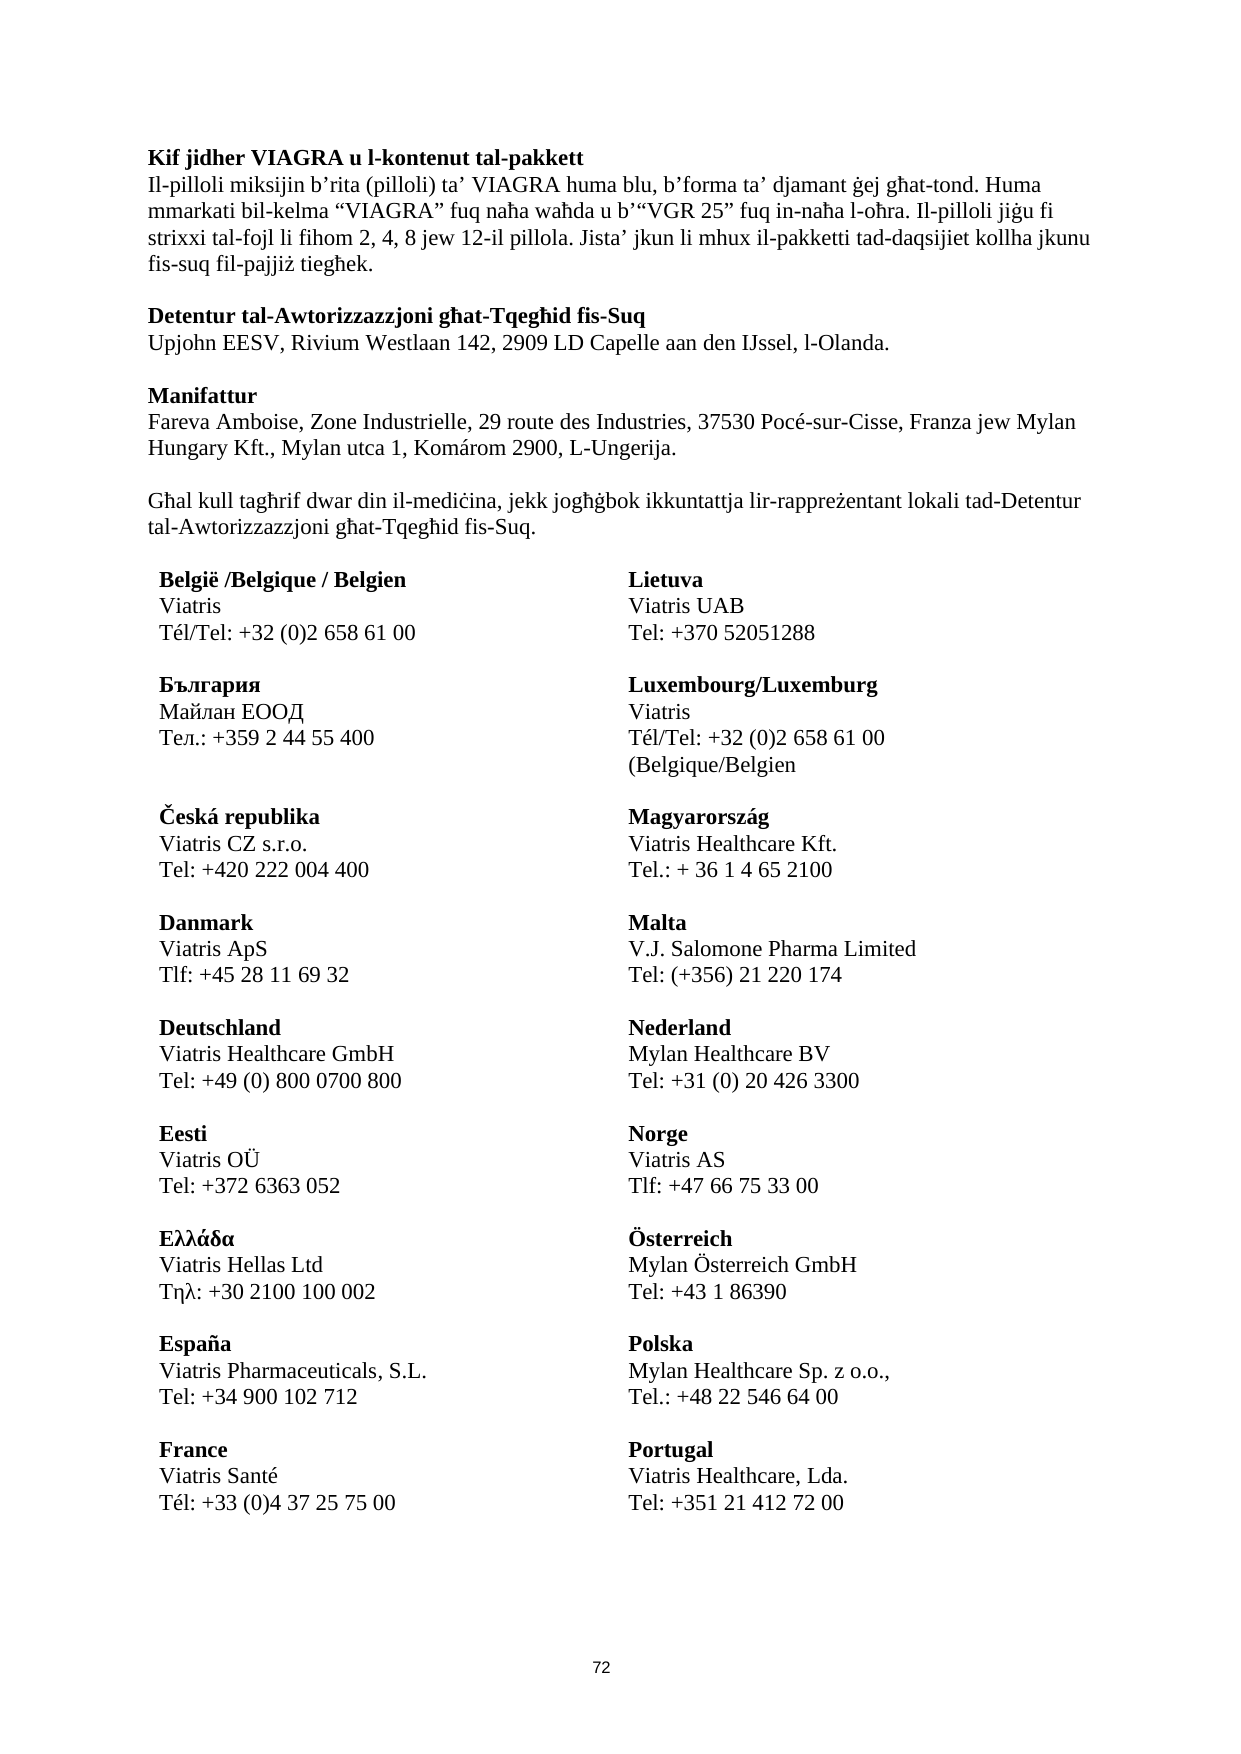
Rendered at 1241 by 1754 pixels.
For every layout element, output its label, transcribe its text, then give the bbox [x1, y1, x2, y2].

table_cell France Viatris Santé Tél: +33 (0)4 37 25 75 00 [148, 1436, 617, 1541]
list Kif jidher VIAGRA u l-kontenut tal-pakkett [148, 144, 1092, 171]
list Detentur tal-Awtorizzazzjoni għat-Tqegħid fis-Suq [148, 303, 1092, 329]
text Il-pilloli miksijin b’rita (pilloli) ta’ VIAGRA huma blu, b’forma ta’ djamant ġej għat-tond. Huma mmarkati bil-kelma “VIAGRA” fuq naħa waħda u b’“VGR 25” fuq in-naħa l-oħra. Il-pilloli jiġu fi strixxi tal-fojl li fihom 2, 4, 8 jew 12-il pillola. Jista’ jkun li mhux il-pakketti tad-daqsijiet kollha jkunu fis-suq fil-pajjiż tiegħek. [148, 171, 1092, 276]
table_cell Österreich Mylan Österreich GmbH Tel: +43 1 86390 [617, 1225, 1119, 1330]
table_header België /Belgique / Belgien Viatris Tél/Tel: +32 (0)2 658 61 00 [148, 566, 617, 672]
table_cell Nederland Mylan Healthcare BV Tel: +31 (0) 20 426 3300 [617, 1014, 1119, 1119]
table_cell Portugal Viatris Healthcare, Lda. Tel: +351 21 412 72 00 [617, 1436, 1119, 1541]
text Manifattur [148, 382, 1092, 408]
text Upjohn EESV, Rivium Westlaan 142, 2909 LD Capelle aan den IJssel, l-Olanda. [148, 329, 1092, 355]
text Għal kull tagħrif dwar din il-mediċina, jekk jogħġbok ikkuntattja lir-rappreżentant lokali tad-Detentur tal-Awtorizzazzjoni għat-Tqegħid fis-Suq. [148, 487, 1092, 540]
table_cell Malta V.J. Salomone Pharma Limited Tel: (+356) 21 220 174 [617, 909, 1119, 1014]
table_cell Magyarország Viatris Healthcare Kft. Tel.: + 36 1 4 65 2100 [617, 803, 1119, 909]
table_cell Danmark Viatris ApS Tlf: +45 28 11 69 32 [148, 909, 617, 1014]
table_cell България Майлан ЕООД Тел.: +359 2 44 55 400 [148, 672, 617, 803]
table_cell Deutschland Viatris Healthcare GmbH Tel: +49 (0) 800 0700 800 [148, 1014, 617, 1119]
table_cell Česká republika Viatris CZ s.r.o. Tel: +420 222 004 400 [148, 803, 617, 909]
text Fareva Amboise, Zone Industrielle, 29 route des Industries, 37530 Pocé-sur-Cisse, Franza jew Mylan Hungary Kft., Mylan utca 1, Komárom 2900, L-Ungerija. [148, 408, 1092, 461]
table_cell Luxembourg/Luxemburg Viatris Tél/Tel: +32 (0)2 658 61 00 (Belgique/Belgien [617, 672, 1119, 803]
table_cell Ελλάδα Viatris Hellas Ltd Τηλ: +30 2100 100 002 [148, 1225, 617, 1330]
table_cell Norge Viatris AS Tlf: +47 66 75 33 00 [617, 1120, 1119, 1225]
table_cell España Viatris Pharmaceuticals, S.L. Tel: +34 900 102 712 [148, 1330, 617, 1436]
table_cell Eesti Viatris OÜ Tel: +372 6363 052 [148, 1120, 617, 1225]
table_header Lietuva Viatris UAB Tel: +370 52051288 [617, 566, 1119, 672]
table_cell Polska Mylan Healthcare Sp. z o.o., Tel.: +48 22 546 64 00 [617, 1330, 1119, 1436]
